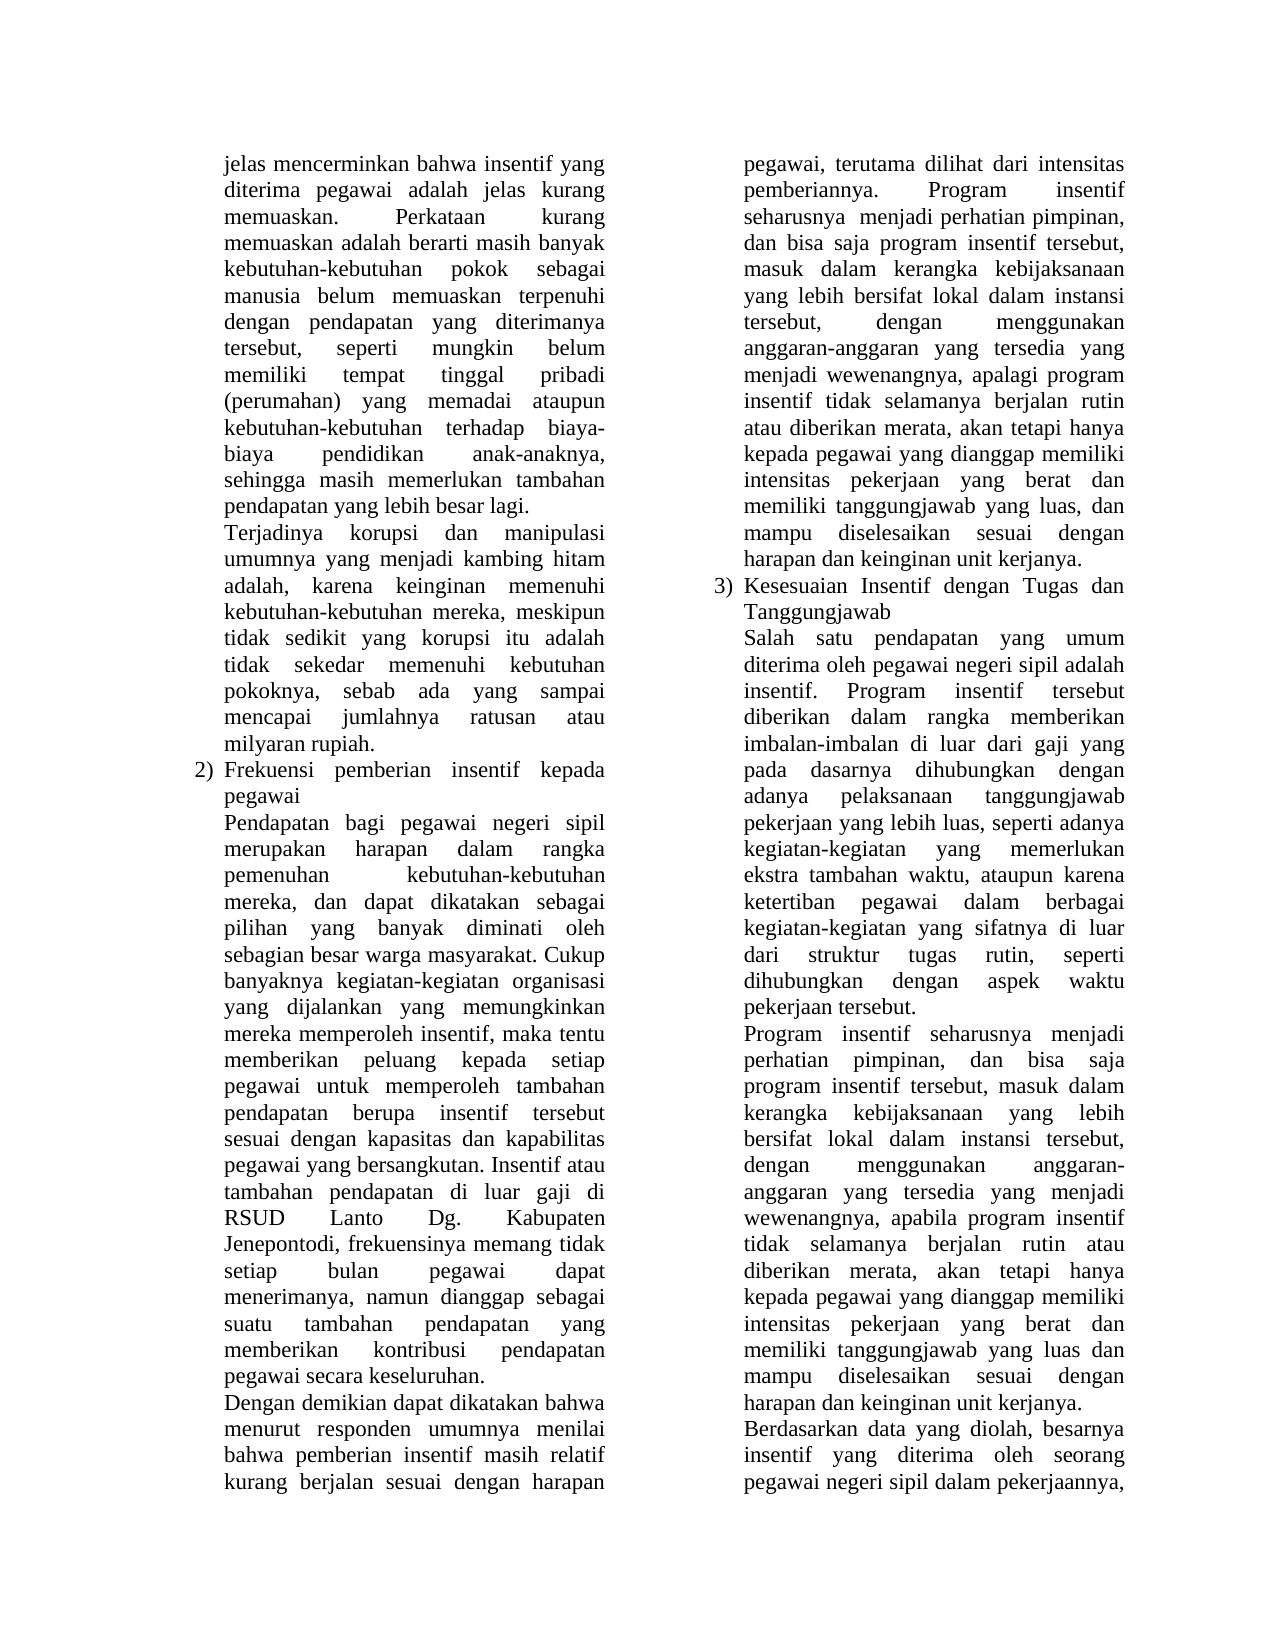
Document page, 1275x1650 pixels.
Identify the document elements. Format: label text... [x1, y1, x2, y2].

text Program insentif seharusnya menjadi perhatian pimpinan, dan bisa saja program insentif tersebut, masuk dalam kerangka kebijaksanaan yang lebih bersifat lokal dalam instansi tersebut, dengan menggunakan anggaran-anggaran yang tersedia yang menjadi wewenangnya, apabila program insentif tidak selamanya berjalan rutin atau diberikan merata, akan tetapi hanya kepada pegawai yang dianggap memiliki intensitas pekerjaan yang berat dan memiliki tanggungjawab yang luas dan mampu diselesaikan sesuai dengan harapan dan keinginan unit kerjanya. [743, 1020, 1125, 1415]
text Pendapatan bagi pegawai negeri sipil merupakan harapan dalam rangka pemenuhan kebutuhan-kebutuhan mereka, dan dapat dikatakan sebagai pilihan yang banyak diminati oleh sebagian besar warga masyarakat. Cukup banyaknya kegiatan-kegiatan organisasi yang dijalankan yang memungkinkan mereka memperoleh insentif, maka tentu memberikan peluang kepada setiap pegawai untuk memperoleh tambahan pendapatan berupa insentif tersebut sesuai dengan kapasitas dan kapabilitas pegawai yang bersangkutan. Insentif atau tambahan pendapatan di luar gaji di RSUD Lanto Dg. Kabupaten Jenepontodi, frekuensinya memang tidak setiap bulan pegawai dapat menerimanya, namun dianggap sebagai suatu tambahan pendapatan yang memberikan kontribusi pendapatan pegawai secara keseluruhan. [224, 809, 605, 1389]
text Salah satu pendapatan yang umum diterima oleh pegawai negeri sipil adalah insentif. Program insentif tersebut diberikan dalam rangka memberikan imbalan-imbalan di luar dari gaji yang pada dasarnya dihubungkan dengan adanya pelaksanaan tanggungjawab pekerjaan yang lebih luas, seperti adanya kegiatan-kegiatan yang memerlukan ekstra tambahan waktu, ataupun karena ketertiban pegawai dalam berbagai kegiatan-kegiatan yang sifatnya di luar dari struktur tugas rutin, seperti dihubungkan dengan aspek waktu pekerjaan tersebut. [743, 624, 1125, 1020]
list Frekuensi pemberian insentif kepada pegawai [194, 756, 605, 809]
list Kesesuaian Insentif dengan Tugas dan Tanggungjawab [714, 572, 1125, 624]
text Dengan demikian dapat dikatakan bahwa menurut responden umumnya menilai bahwa pemberian insentif masih relatif kurang berjalan sesuai dengan harapan pegawai, terutama dilihat dari intensitas pemberiannya. Program insentif seharusnya menjadi perhatian pimpinan, dan bisa saja program insentif tersebut, masuk dalam kerangka kebijaksanaan yang lebih bersifat lokal dalam instansi tersebut, dengan menggunakan anggaran-anggaran yang tersedia yang menjadi wewenangnya, apalagi program insentif tidak selamanya berjalan rutin atau diberikan merata, akan tetapi hanya kepada pegawai yang dianggap memiliki intensitas pekerjaan yang berat dan memiliki tanggungjawab yang luas, dan mampu diselesaikan sesuai dengan harapan dan keinginan unit kerjanya. [743, 150, 1125, 572]
text Terjadinya korupsi dan manipulasi umumnya yang menjadi kambing hitam adalah, karena keinginan memenuhi kebutuhan-kebutuhan mereka, meskipun tidak sedikit yang korupsi itu adalah tidak sekedar memenuhi kebutuhan pokoknya, sebab ada yang sampai mencapai jumlahnya ratusan atau milyaran rupiah. [224, 519, 605, 756]
